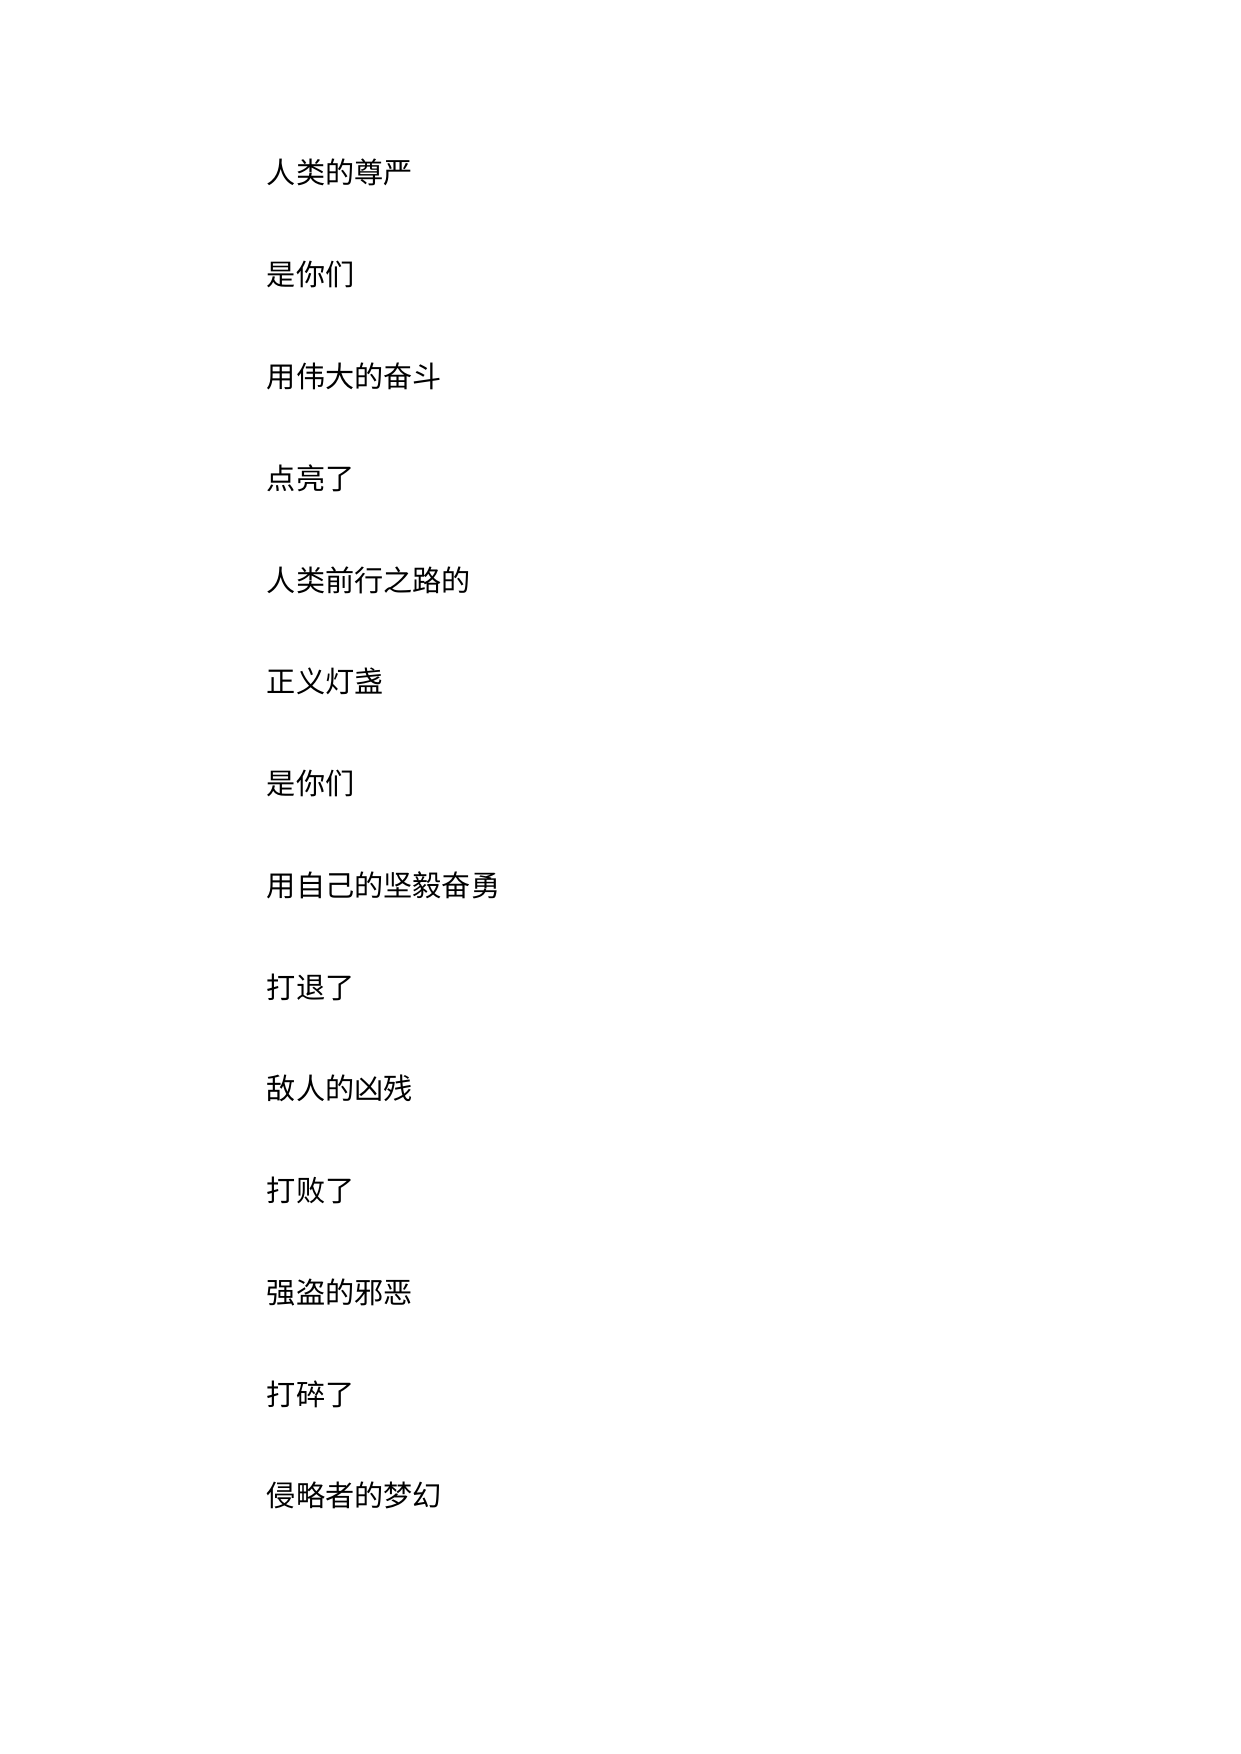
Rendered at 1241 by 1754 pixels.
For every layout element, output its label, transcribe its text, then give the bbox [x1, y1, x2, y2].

text 打败了 [150, 1168, 1090, 1210]
text 正义灯盏 [150, 659, 1090, 701]
text 敌人的凶残 [150, 1066, 1090, 1108]
text 侵略者的梦幻 [150, 1473, 1090, 1515]
text 人类前行之路的 [150, 557, 1090, 599]
text 打退了 [150, 964, 1090, 1006]
text 点亮了 [150, 455, 1090, 498]
text 打碎了 [150, 1371, 1090, 1413]
text 是你们 [150, 252, 1090, 294]
text 用伟大的奋斗 [150, 353, 1090, 396]
text 用自己的坚毅奋勇 [150, 862, 1090, 905]
text 强盗的邪恶 [150, 1269, 1090, 1312]
text 人类的尊严 [150, 150, 1090, 192]
text 是你们 [150, 761, 1090, 803]
